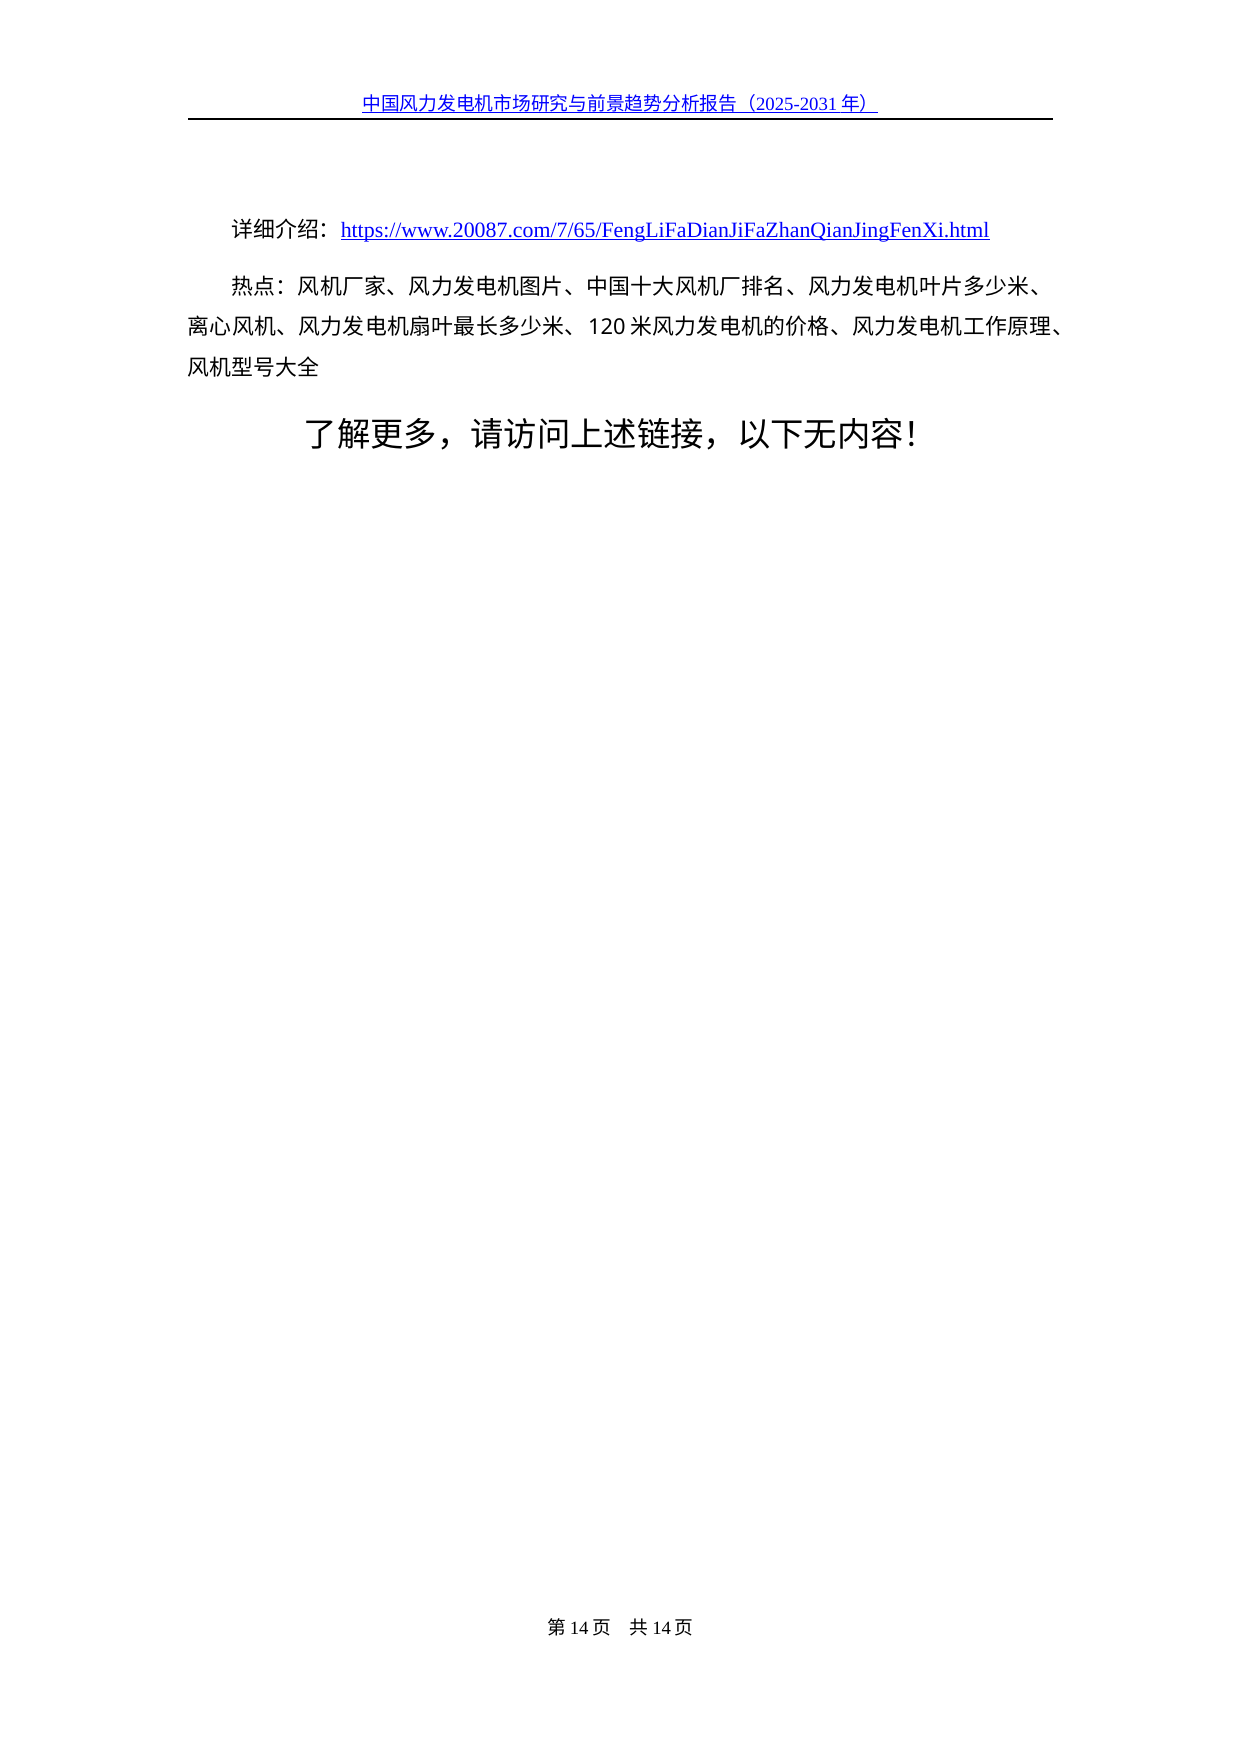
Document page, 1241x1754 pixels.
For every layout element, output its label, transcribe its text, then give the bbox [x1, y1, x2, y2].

title 了解更多，请访问上述链接，以下无内容！ [187, 399, 1053, 464]
text 热点：风机厂家、风力发电机图片、中国十大风机厂排名、风力发电机叶片多少米、离心风机、风力发电机扇叶最长多少米、120米风力发电机的价格、风力发电机工作原理、风机型号大全 [187, 268, 1053, 382]
text 详细介绍：https://www.20087.com/7/65/FengLiFaDianJiFaZhanQianJingFenXi.html [187, 212, 1053, 244]
